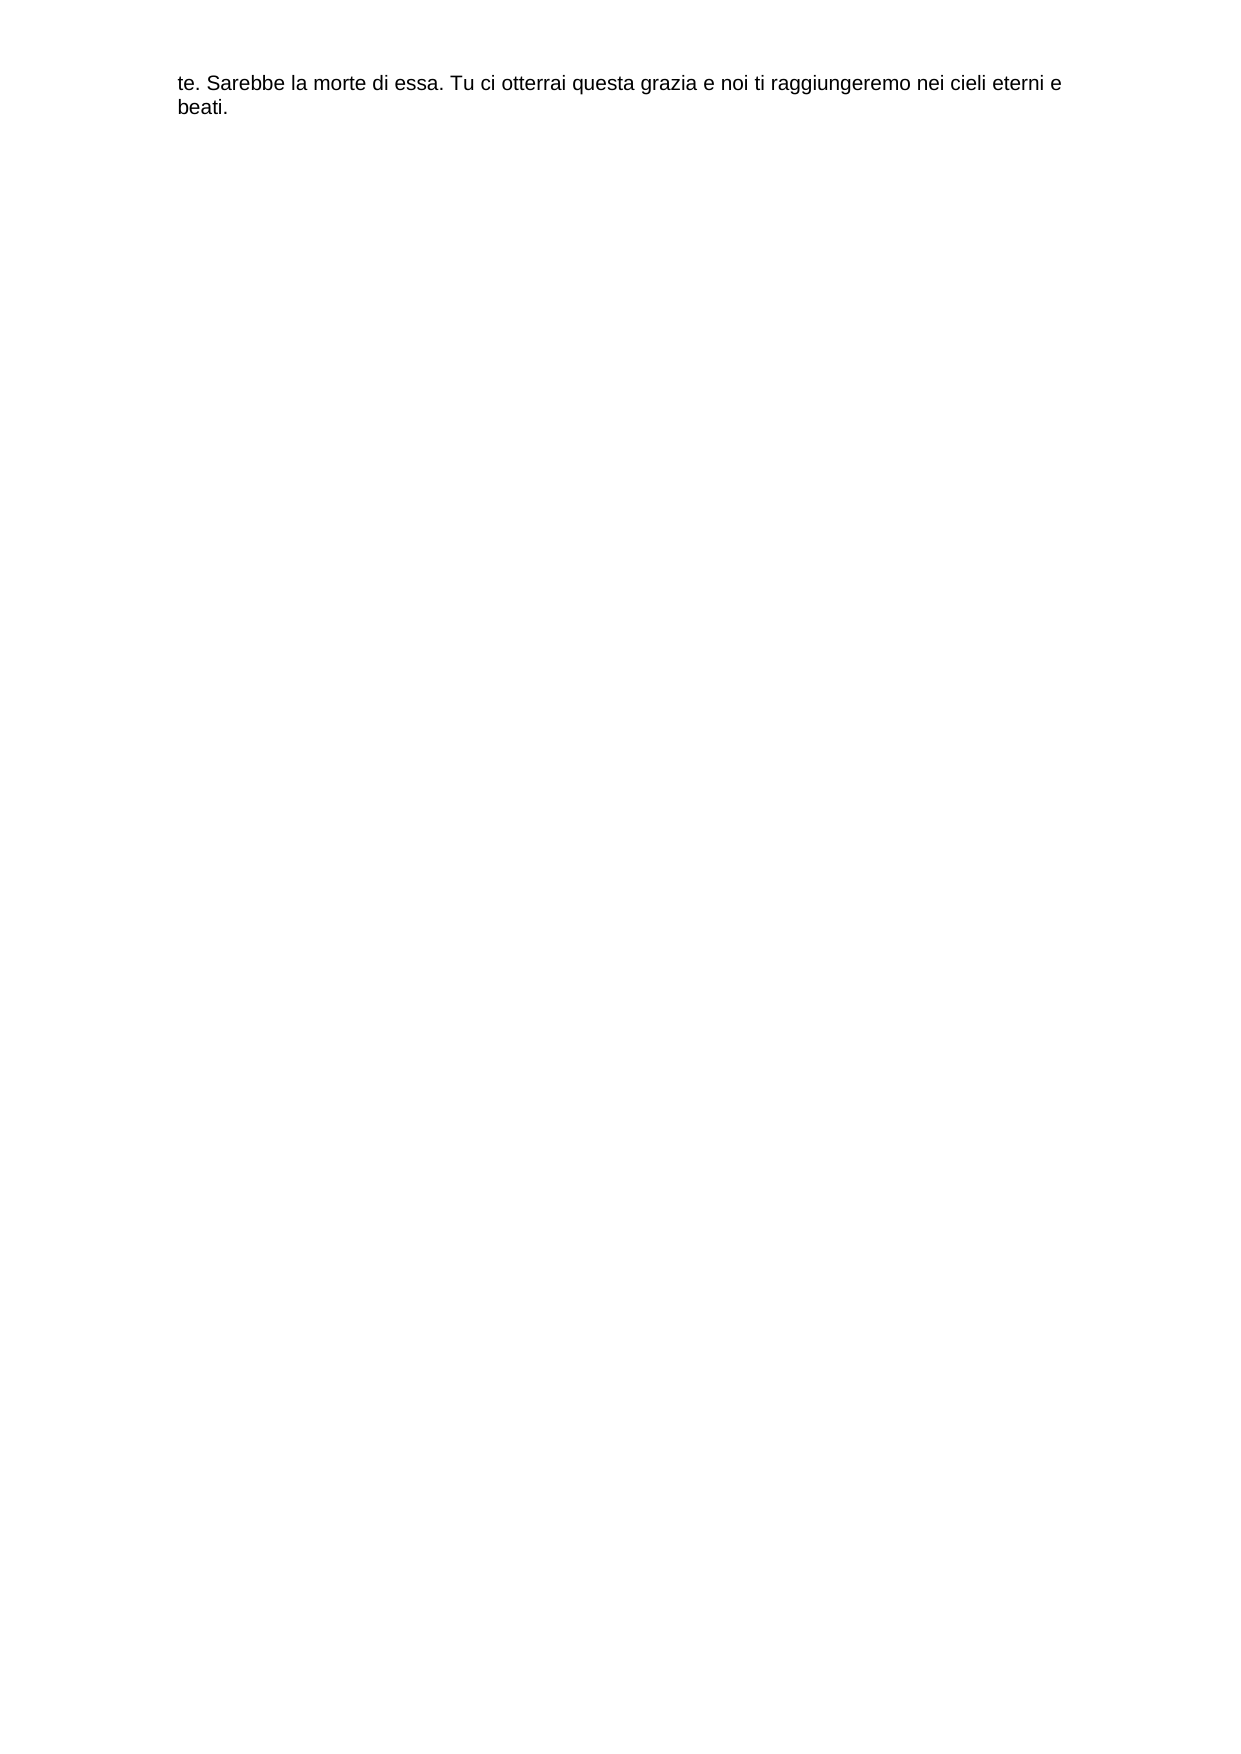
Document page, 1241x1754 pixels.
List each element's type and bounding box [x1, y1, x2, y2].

text [177, 71, 1063, 119]
